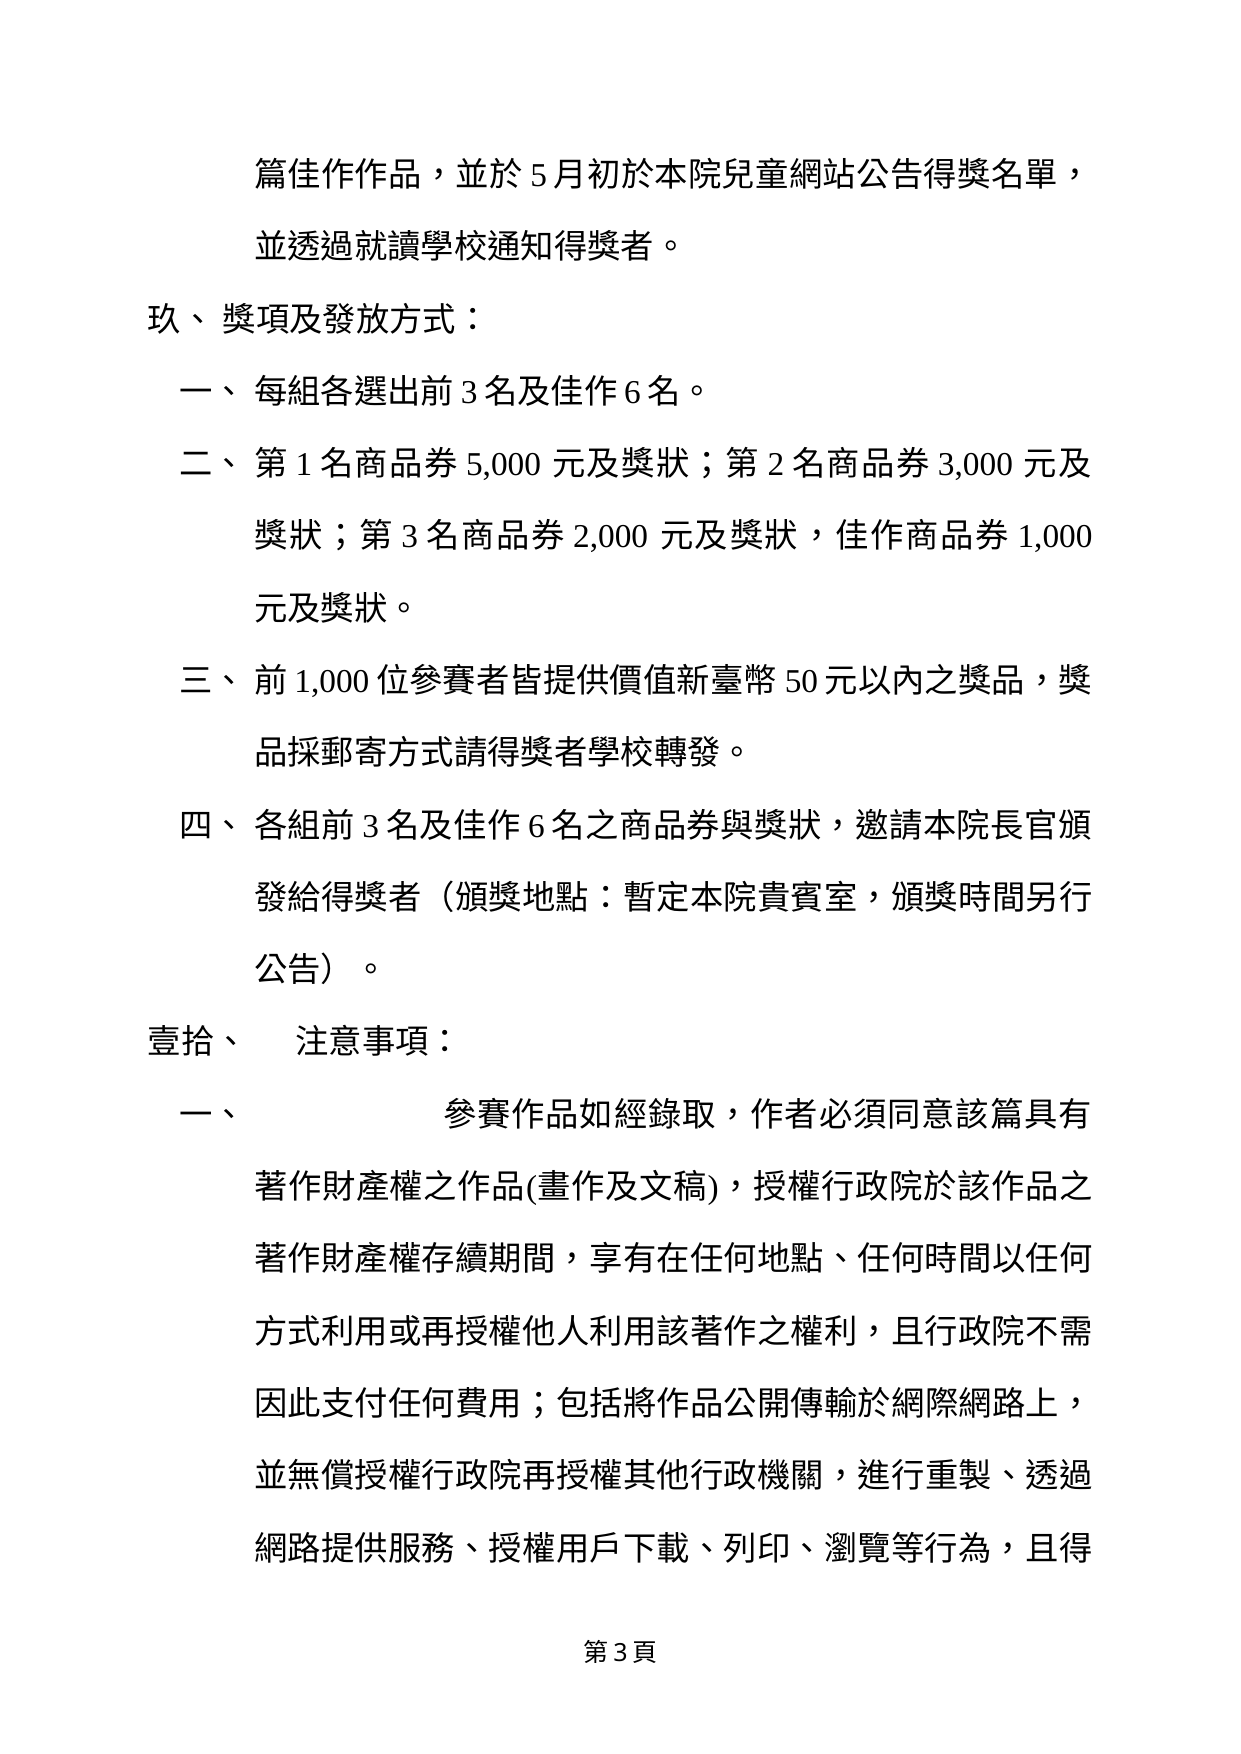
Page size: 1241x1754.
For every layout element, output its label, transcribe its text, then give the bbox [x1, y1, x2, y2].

list 獎項及發放方式： [148, 292, 1092, 341]
list 各組前3名及佳作6名之商品券與獎狀，邀請本院長官頒發給得獎者（頒獎地點：暫定本院貴賓室，頒獎時間另行公告）。 [179, 798, 1092, 991]
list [179, 1087, 1092, 1569]
list 第1名商品券5,000 元及獎狀；第2名商品券3,000 元及獎狀；第3名商品券2,000 元及獎狀，佳作商品券1,000元及獎狀。 [179, 437, 1092, 630]
list 注意事項： [148, 1015, 1092, 1063]
list 前1,000位參賽者皆提供價值新臺幣50元以內之獎品，獎品採郵寄方式請得獎者學校轉發。 [179, 654, 1092, 774]
list 每組各選出前3名及佳作6名。 [179, 364, 1092, 413]
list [179, 148, 1092, 268]
